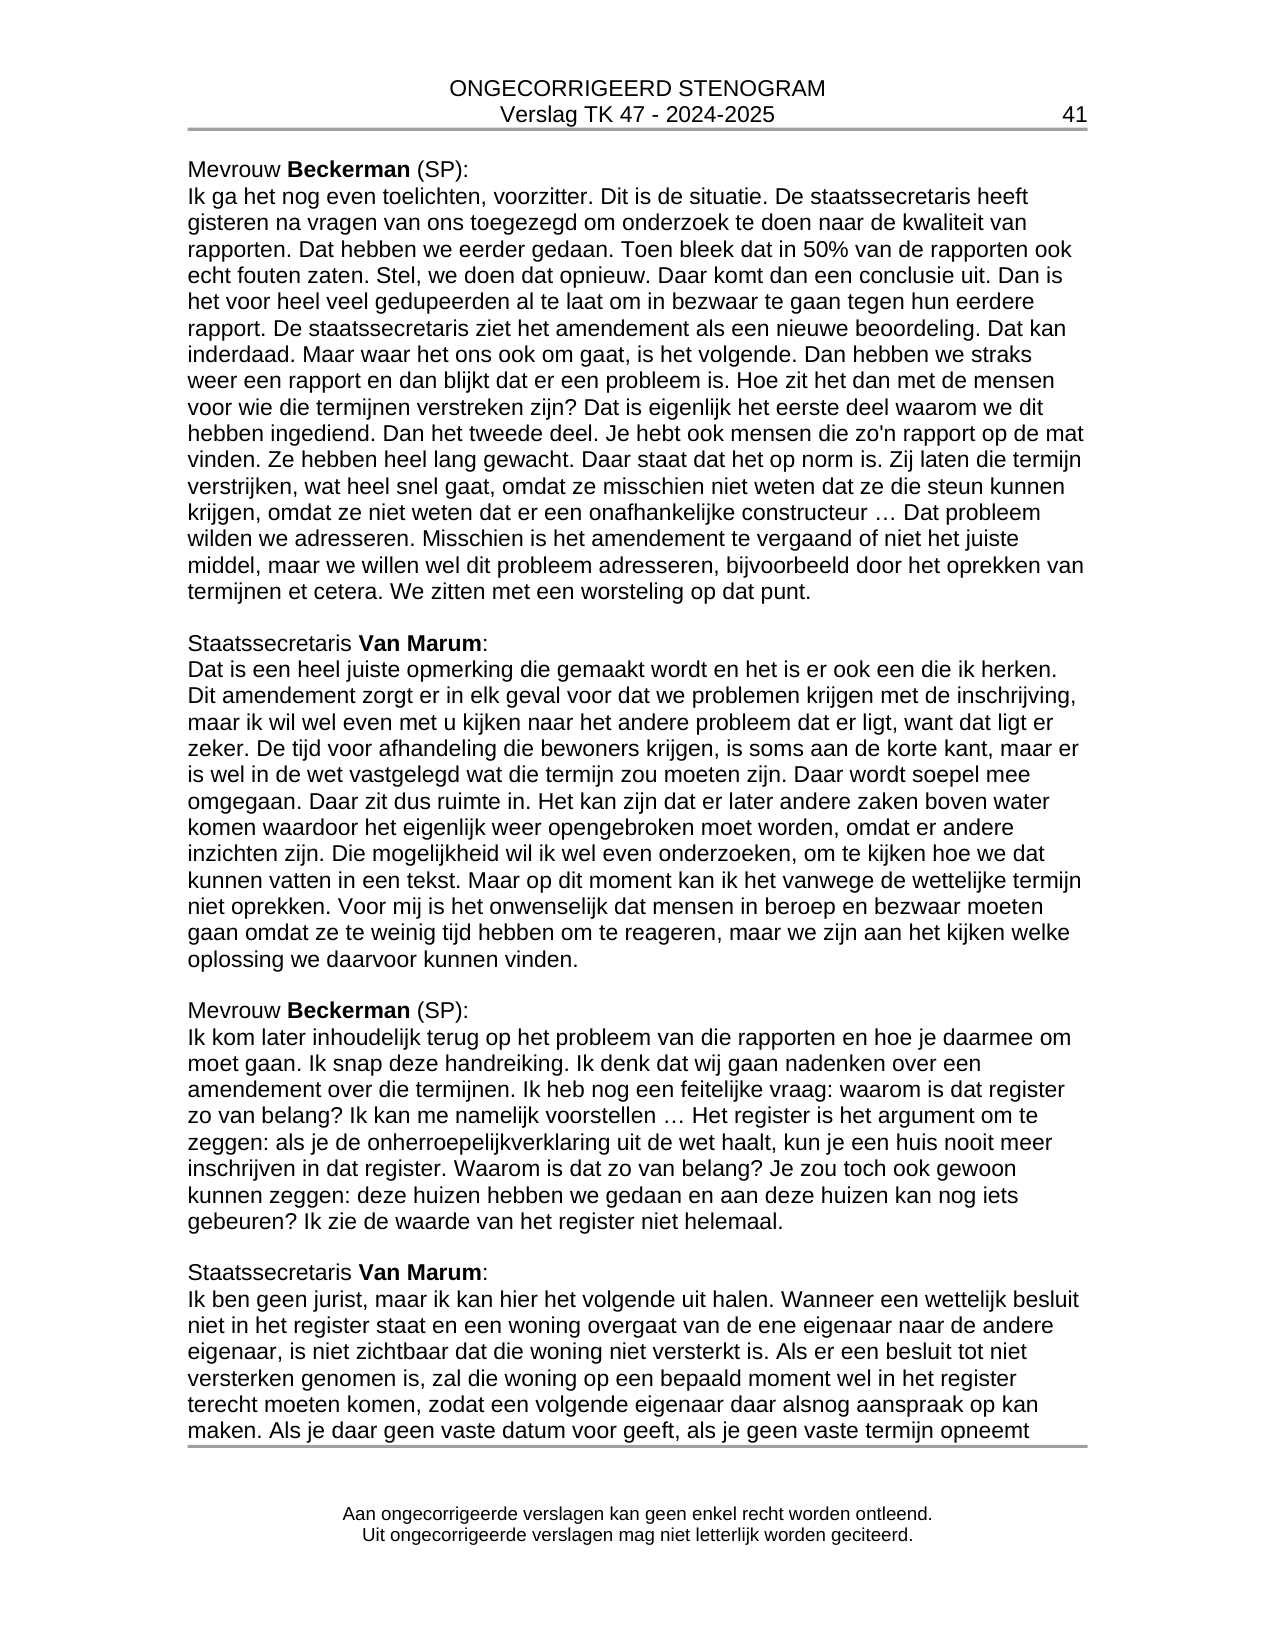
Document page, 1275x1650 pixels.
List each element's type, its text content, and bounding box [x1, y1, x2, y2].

text Staatssecretaris Van Marum: Dat is een heel juiste opmerking die gemaakt wordt en het is er ook een die ik herken. Dit amendement zorgt er in elk geval voor dat we problemen krijgen met de inschrijving, maar ik wil wel even met u kijken naar het andere probleem dat er ligt, want dat ligt er zeker. De tijd voor afhandeling die bewoners krijgen, is soms aan de korte kant, maar er is wel in de wet vastgelegd wat die termijn zou moeten zijn. Daar wordt soepel mee omgegaan. Daar zit dus ruimte in. Het kan zijn dat er later andere zaken boven water komen waardoor het eigenlijk weer opengebroken moet worden, omdat er andere inzichten zijn. Die mogelijkheid wil ik wel even onderzoeken, om te kijken hoe we dat kunnen vatten in een tekst. Maar op dit moment kan ik het vanwege de wettelijke termijn niet oprekken. Voor mij is het onwenselijk dat mensen in beroep en bezwaar moeten gaan omdat ze te weinig tijd hebben om te reageren, maar we zijn aan het kijken welke oplossing we daarvoor kunnen vinden. [187, 629, 1087, 972]
text Mevrouw Beckerman (SP): Ik ga het nog even toelichten, voorzitter. Dit is de situatie. De staatssecretaris heeft gisteren na vragen van ons toegezegd om onderzoek te doen naar de kwaliteit van rapporten. Dat hebben we eerder gedaan. Toen bleek dat in 50% van de rapporten ook echt fouten zaten. Stel, we doen dat opnieuw. Daar komt dan een conclusie uit. Dan is het voor heel veel gedupeerden al te laat om in bezwaar te gaan tegen hun eerdere rapport. De staatssecretaris ziet het amendement als een nieuwe beoordeling. Dat kan inderdaad. Maar waar het ons ook om gaat, is het volgende. Dan hebben we straks weer een rapport en dan blijkt dat er een probleem is. Hoe zit het dan met de mensen voor wie die termijnen verstreken zijn? Dat is eigenlijk het eerste deel waarom we dit hebben ingediend. Dan het tweede deel. Je hebt ook mensen die zo'n rapport op de mat vinden. Ze hebben heel lang gewacht. Daar staat dat het op norm is. Zij laten die termijn verstrijken, wat heel snel gaat, omdat ze misschien niet weten dat ze die steun kunnen krijgen, omdat ze niet weten dat er een onafhankelijke constructeur … Dat probleem wilden we adresseren. Misschien is het amendement te vergaand of niet het juiste middel, maar we willen wel dit probleem adresseren, bijvoorbeeld door het oprekken van termijnen et cetera. We zitten met een worsteling op dat punt. [187, 156, 1087, 604]
text Mevrouw Beckerman (SP): Ik kom later inhoudelijk terug op het probleem van die rapporten en hoe je daarmee om moet gaan. Ik snap deze handreiking. Ik denk dat wij gaan nadenken over een amendement over die termijnen. Ik heb nog een feitelijke vraag: waarom is dat register zo van belang? Ik kan me namelijk voorstellen … Het register is het argument om te zeggen: als je de onherroepelijkverklaring uit de wet haalt, kun je een huis nooit meer inschrijven in dat register. Waarom is dat zo van belang? Je zou toch ook gewoon kunnen zeggen: deze huizen hebben we gedaan en aan deze huizen kan nog iets gebeuren? Ik zie de waarde van het register niet helemaal. [187, 997, 1087, 1234]
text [187, 1259, 1087, 1444]
